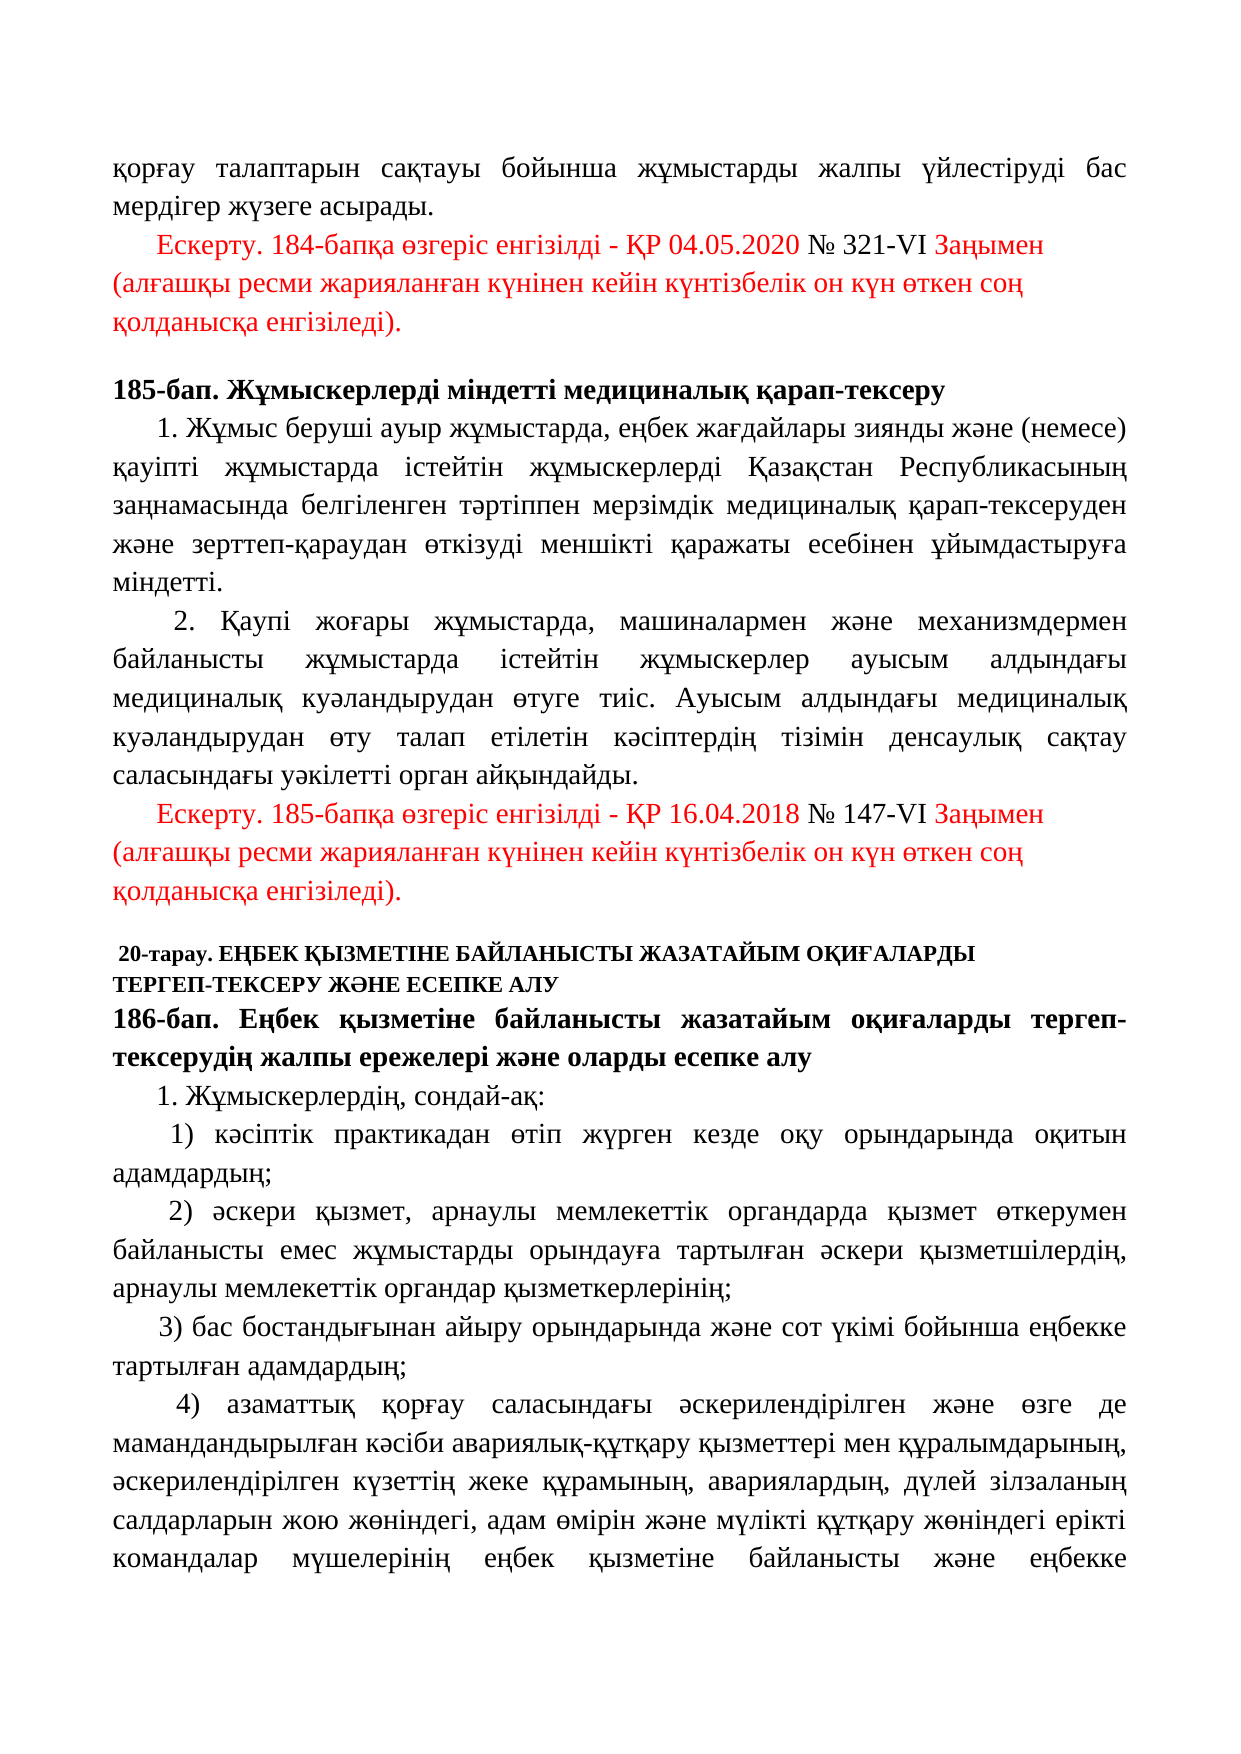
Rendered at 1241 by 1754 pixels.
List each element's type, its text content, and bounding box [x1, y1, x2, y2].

text 2. Қаупі жоғары жұмыстарда, машиналармен және механизмдермен байланысты жұмыстарда істейтін жұмыскерлер ауысым алдындағы медициналық куәландырудан өтуге тиіс. Ауысым алдындағы медициналық куәландырудан өту талап етілетін кәсіптердің тізімін денсаулық сақтау саласындағы уәкілетті орган айқындайды. [112, 603, 1128, 791]
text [112, 1386, 1128, 1574]
text 186-бап. Еңбек қызметіне байланысты жазатайым оқиғаларды тергеп-тексерудің жалпы ережелері және оларды есепке алу [112, 1001, 1128, 1073]
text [112, 150, 1128, 222]
text 1. Жұмыс беруші ауыр жұмыстарда, еңбек жағдайлары зиянды және (немесе) қауіпті жұмыстарда істейтін жұмыскерлерді Қазақстан Республикасының заңнамасында белгіленген тәртіппен мерзімдік медициналық қарап-тексеруден және зерттеп-қараудан өткізуді меншікті қаражаты есебінен ұйымдастыруға міндетті. [112, 410, 1128, 598]
text 185-бап. Жұмыскерлерді міндетті медициналық қарап-тексеру [112, 372, 1128, 405]
text Ескерту. 184-бапқа өзгеріс енгізілді - ҚР 04.05.2020 № 321-VI Заңымен (алғашқы ресми жарияланған күнінен кейін күнтізбелік он күн өткен соң қолданысқа енгізіледі). [112, 227, 1128, 368]
text 2) әскери қызмет, арнаулы мемлекеттік органдарда қызмет өткерумен байланысты емес жұмыстарды орындауға тартылған әскери қызметшілердің, арнаулы мемлекеттік органдар қызметкерлерінің; [112, 1193, 1128, 1304]
text 1. Жұмыскерлердің, сондай-ақ: [112, 1078, 1128, 1111]
text 1) кәсіптік практикадан өтіп жүрген кезде оқу орындарында оқитын адамдардың; [112, 1116, 1128, 1188]
text 20-тарау. ЕҢБЕК ҚЫЗМЕТІНЕ БАЙЛАНЫСТЫ ЖАЗАТАЙЫМ ОҚИҒАЛАРДЫ ТЕРГЕП-ТЕКСЕРУ ЖӘНЕ ЕСЕПКЕ АЛУ [112, 940, 1128, 997]
text Ескерту. 185-бапқа өзгеріс енгізілді - ҚР 16.04.2018 № 147-VI Заңымен (алғашқы ресми жарияланған күнінен кейін күнтізбелік он күн өткен соң қолданысқа енгізіледі). [112, 796, 1128, 937]
text 3) бас бостандығынан айыру орындарында және сот үкімі бойынша еңбекке тартылған адамдардың; [112, 1309, 1128, 1381]
